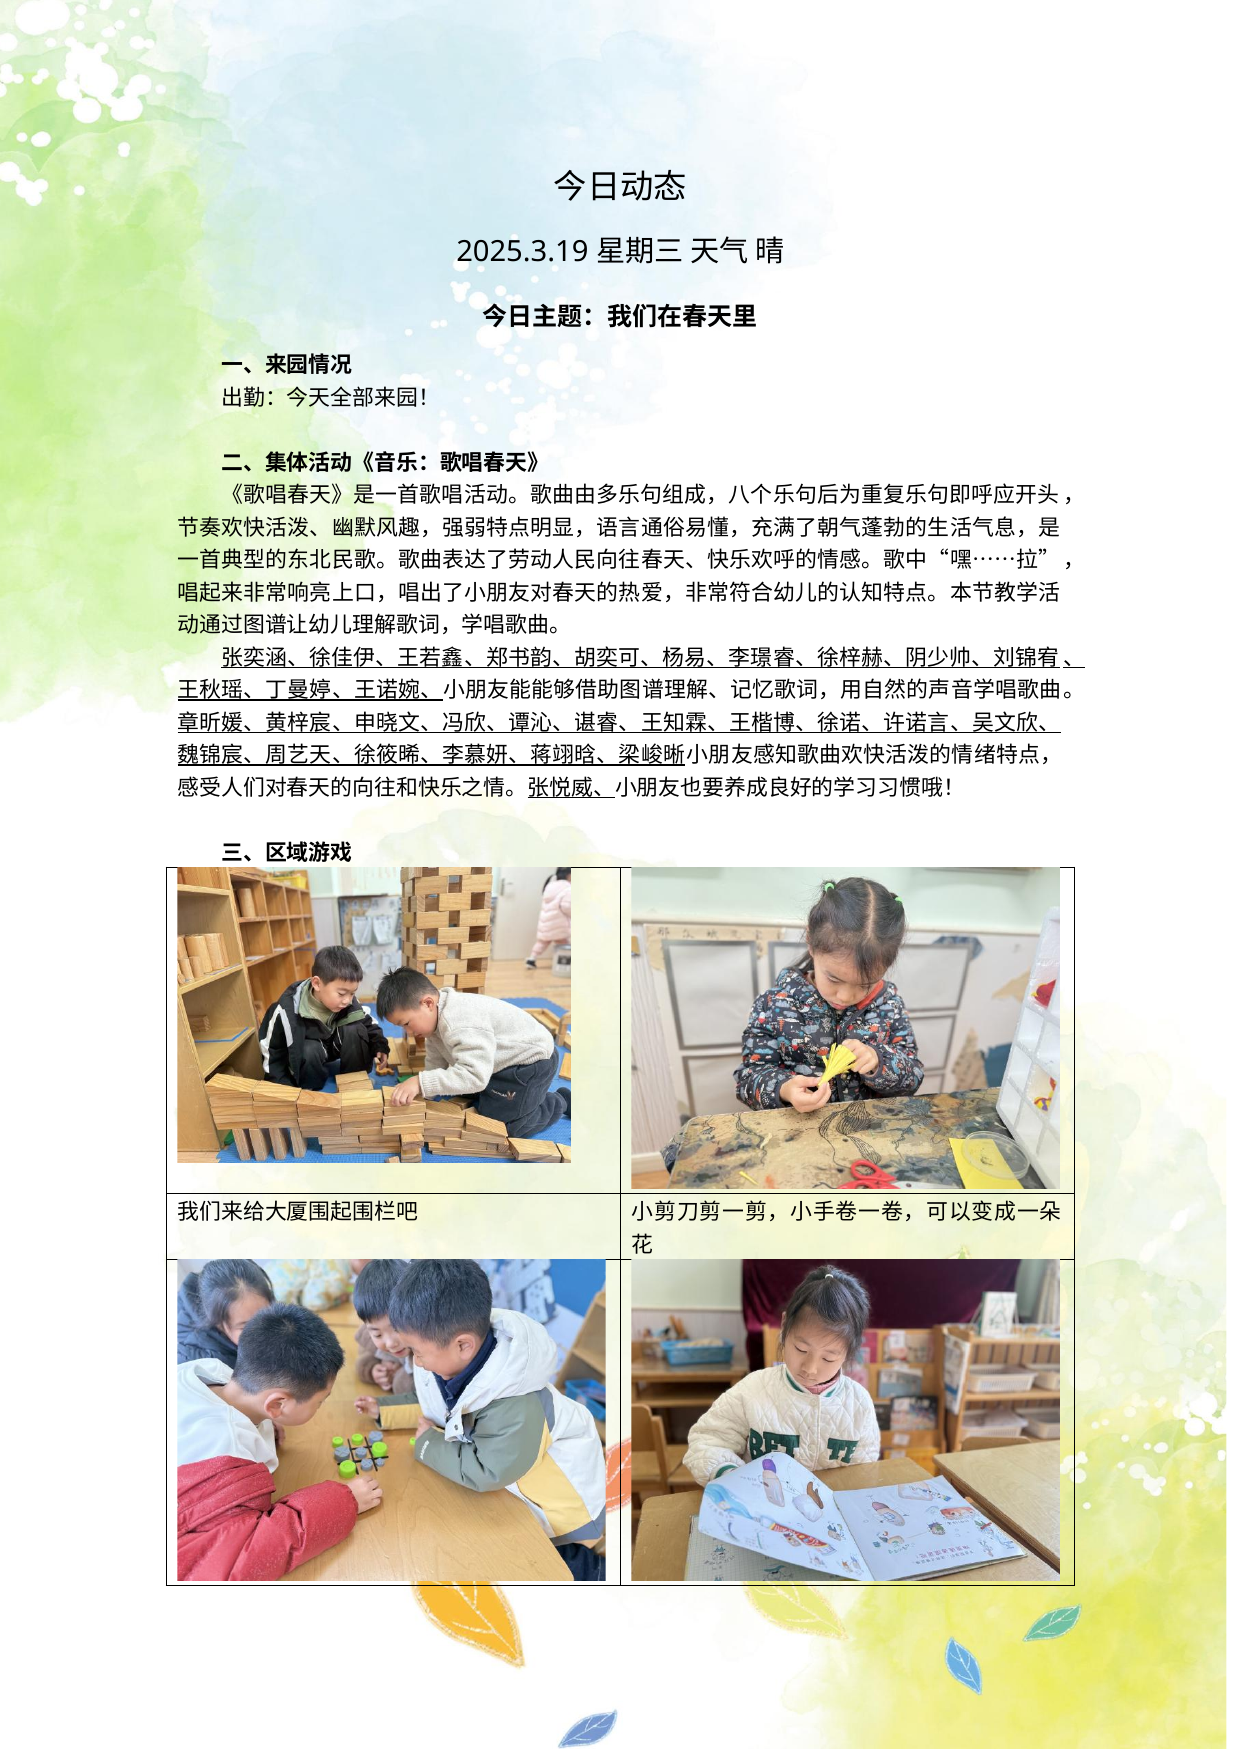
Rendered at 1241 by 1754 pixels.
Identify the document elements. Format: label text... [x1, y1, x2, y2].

list 区域游戏 [199, 834, 1063, 867]
list 集体活动《音乐：歌唱春天》 [199, 444, 1063, 477]
table_cell 小剪刀剪一剪，小手卷一卷，可以变成一朵花 [621, 1194, 1074, 1259]
list 出勤：今天全部来园！ [177, 379, 1063, 412]
list 来园情况 [199, 347, 1063, 379]
text 《歌唱春天》是一首歌唱活动。歌曲由多乐句组成，八个乐句后为重复乐句即呼应开头，节奏欢快活泼、幽默风趣，强弱特点明显，语言通俗易懂，充满了朝气蓬勃的生活气息，是一首典型的东北民歌。歌曲表达了劳动人民向往春天、快乐欢呼的情感。歌中“嘿……拉”，唱起来非常响亮上口，唱出了小朋友对春天的热爱，非常符合幼儿的认知特点。本节教学活动通过图谱让幼儿理解歌词，学唱歌曲。 [177, 477, 1063, 639]
table_cell [167, 1260, 620, 1585]
text 张奕涵、徐佳伊、王若鑫、郑书韵、胡奕可、杨易、李璟睿、徐梓赫、阴少帅、刘锦宥、王秋瑶、丁曼婷、王诺婉、小朋友能能够借助图谱理解、记忆歌词，用自然的声音学唱歌曲。章昕媛、黄梓宸、申晓文、冯欣、谭沁、谌睿、王知霖、王楷博、徐诺、许诺言、吴文欣、魏锦宸、周艺天、徐筱晞、李慕妍、蒋翊晗、梁峻晰小朋友感知歌曲欢快活泼的情绪特点，感受人们对春天的向往和快乐之情。张悦威、小朋友也要养成良好的学习习惯哦！ [177, 639, 1063, 802]
table_cell [621, 1260, 1074, 1585]
text 今日动态 [177, 152, 1063, 217]
table_header [621, 868, 1074, 1193]
picture [0, 0, 1227, 1749]
text 2025.3.19 星期三 天气 晴 [177, 217, 1063, 282]
table_header [167, 868, 620, 1193]
table_cell 我们来给大厦围起围栏吧 [167, 1194, 620, 1259]
text 今日主题：我们在春天里 [177, 282, 1063, 347]
